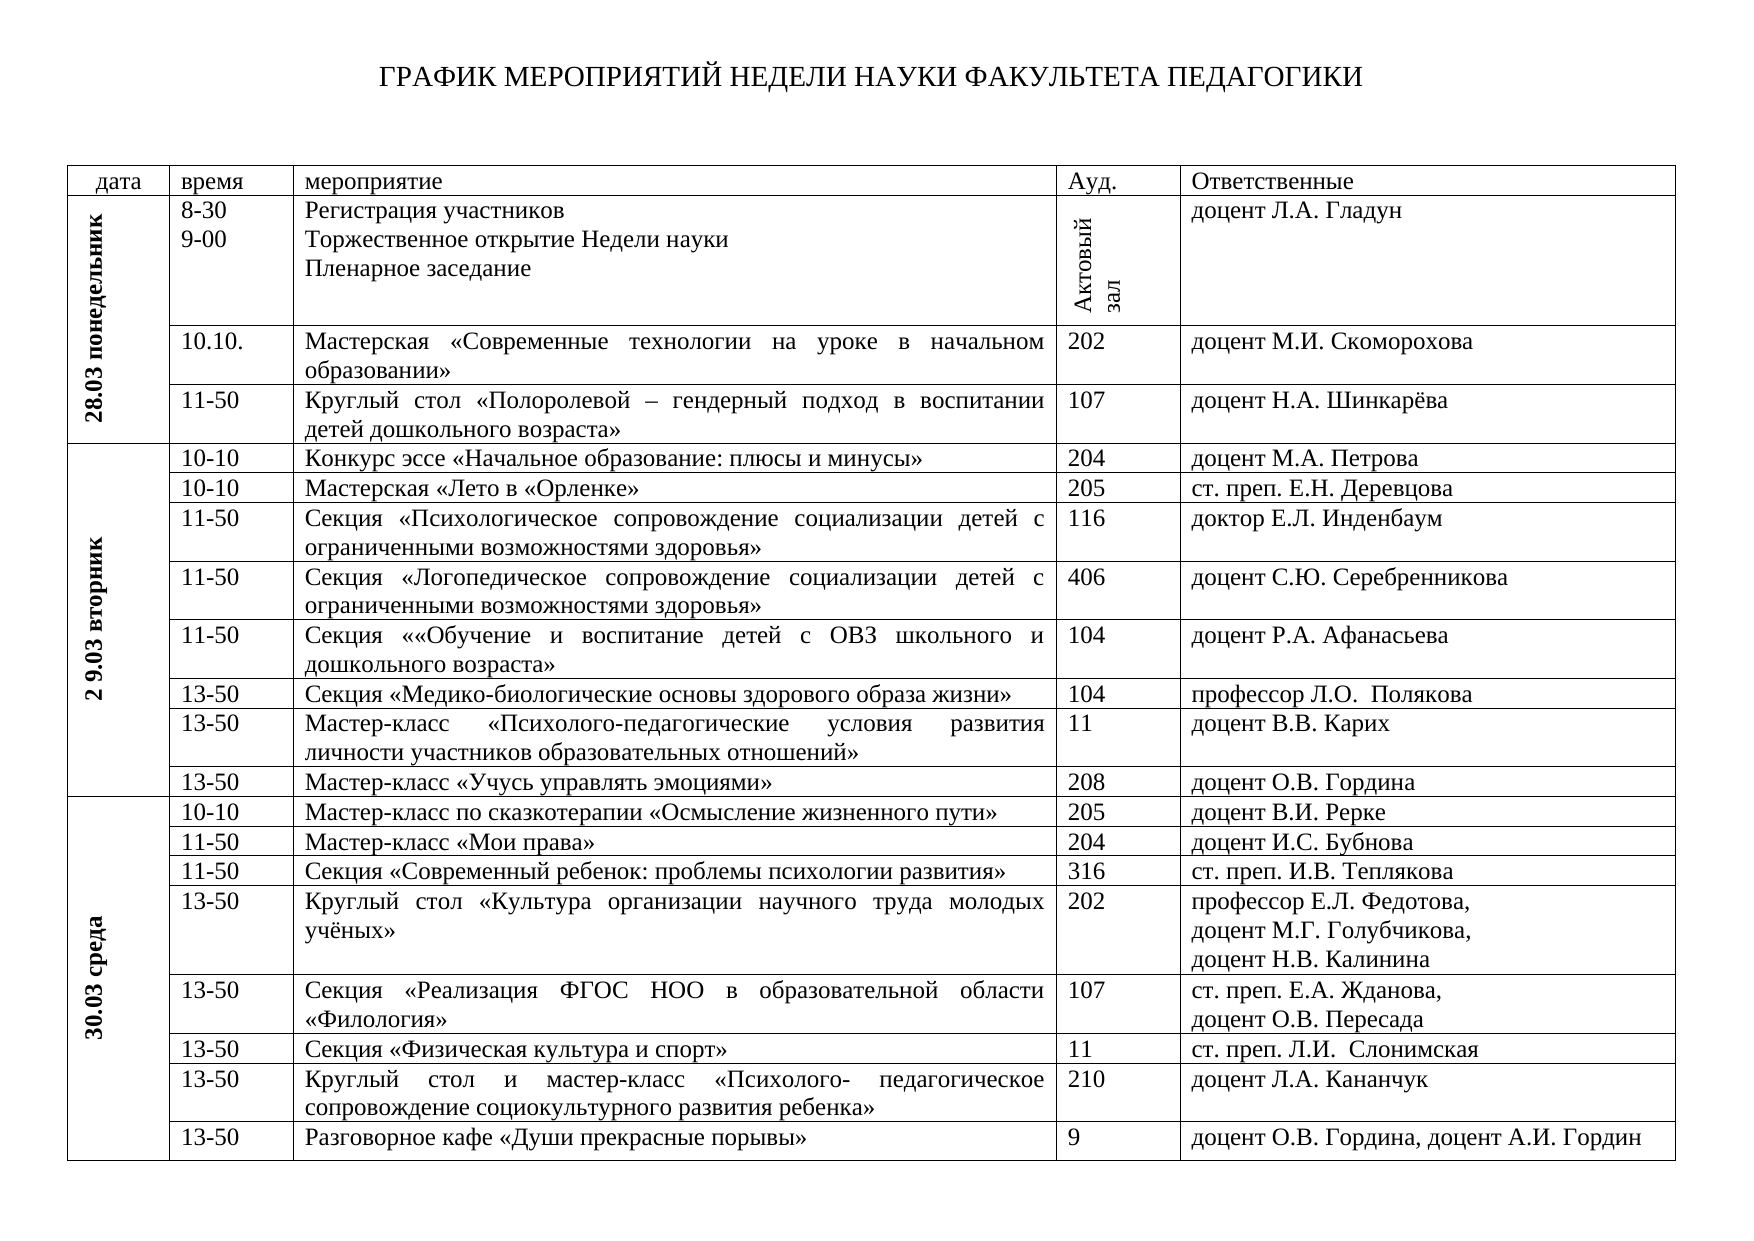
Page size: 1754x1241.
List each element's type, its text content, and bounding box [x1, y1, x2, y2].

table_cell Секция «Логопедическое сопровождение социализации детей с ограниченными возможностями здоровья» [294, 562, 1056, 619]
table_cell 104 [1057, 679, 1180, 707]
table_cell доцент Н.А. Шинкарёва [1181, 385, 1675, 442]
table_cell Секция «Физическая культура и спорт» [294, 1034, 1056, 1063]
table_cell Секция «Медико-биологические основы здорового образа жизни» [294, 679, 1056, 707]
table_cell 11-50 [170, 827, 293, 855]
table_cell Разговорное кафе «Души прекрасные порывы» [294, 1122, 1056, 1160]
table_cell 10-10 [170, 797, 293, 826]
table_cell доцент Л.А. Кананчук [1181, 1064, 1675, 1121]
table_cell ст. преп. Е.Н. Деревцова [1181, 473, 1675, 502]
table_cell 28.03 понедельник [68, 196, 169, 442]
table_cell Секция «Психологическое сопровождение социализации детей с ограниченными возможностями здоровья» [294, 503, 1056, 561]
table_cell 11 [1057, 1034, 1180, 1063]
table_cell Мастер-класс по сказкотерапии «Осмысление жизненного пути» [294, 797, 1056, 826]
table_cell 406 [1057, 562, 1180, 619]
table_header Ответственные [1181, 166, 1675, 194]
table_cell доцент М.А. Петрова [1181, 444, 1675, 472]
table_cell 316 [1057, 856, 1180, 885]
table_header время [170, 166, 293, 194]
table_cell 30.03 среда [68, 797, 169, 1160]
table_cell ст. преп. Е.А. Жданова, доцент О.В. Пересада [1181, 975, 1675, 1033]
table_cell доцент И.С. Бубнова [1181, 827, 1675, 855]
table_cell ст. преп. Л.И. Слонимская [1181, 1034, 1675, 1063]
table_cell Актовый зал [1057, 196, 1180, 325]
table_cell 107 [1057, 975, 1180, 1033]
table_cell 11-50 [170, 503, 293, 561]
table_cell Мастер-класс «Психолого-педагогические условия развития личности участников образовательных отношений» [294, 709, 1056, 766]
table_cell Круглый стол и мастер-класс «Психолого- педагогическое сопровождение социокультурного развития ребенка» [294, 1064, 1056, 1121]
table_cell 11-50 [170, 856, 293, 885]
table_cell доцент О.В. Гордина, доцент А.И. Гордин [1181, 1122, 1675, 1160]
table_cell 10-10 [170, 444, 293, 472]
table_cell 208 [1057, 767, 1180, 796]
table_cell 204 [1057, 444, 1180, 472]
table_cell доцент Л.А. Гладун [1181, 196, 1675, 325]
table_cell 104 [1057, 620, 1180, 678]
table_cell 13-50 [170, 1064, 293, 1121]
table_cell 202 [1057, 326, 1180, 384]
table_cell 8-30 9-00 [170, 196, 293, 325]
table_cell 10.10. [170, 326, 293, 384]
table_cell 107 [1057, 385, 1180, 442]
table_cell 9 [1057, 1122, 1180, 1160]
table_cell 13-50 [170, 886, 293, 974]
table_cell доцент О.В. Гордина [1181, 767, 1675, 796]
table_cell Круглый стол «Полоролевой – гендерный подход в воспитании детей дошкольного возраста» [294, 385, 1056, 442]
table_cell 13-50 [170, 679, 293, 707]
table_cell Секция «Современный ребенок: проблемы психологии развития» [294, 856, 1056, 885]
table_cell Мастерская «Лето в «Орленке» [294, 473, 1056, 502]
text ГРАФИК МЕРОПРИЯТИЙ НЕДЕЛИ НАУКИ ФАКУЛЬТЕТА ПЕДАГОГИКИ [59, 59, 1683, 93]
table_cell Мастер-класс «Учусь управлять эмоциями» [294, 767, 1056, 796]
table_cell доцент В.И. Рерке [1181, 797, 1675, 826]
table_header дата [68, 166, 169, 194]
table_cell 205 [1057, 473, 1180, 502]
table_cell 210 [1057, 1064, 1180, 1121]
table_cell 204 [1057, 827, 1180, 855]
table_cell Круглый стол «Культура организации научного труда молодых учёных» [294, 886, 1056, 974]
table_cell 11-50 [170, 385, 293, 442]
table_cell 13-50 [170, 767, 293, 796]
table_header Ауд. [1057, 166, 1180, 194]
table_cell 11-50 [170, 620, 293, 678]
table_cell доцент М.И. Скоморохова [1181, 326, 1675, 384]
table_cell ст. преп. И.В. Теплякова [1181, 856, 1675, 885]
table_cell 13-50 [170, 1122, 293, 1160]
table_cell Конкурс эссе «Начальное образование: плюсы и минусы» [294, 444, 1056, 472]
table_cell 13-50 [170, 975, 293, 1033]
table_cell 10-10 [170, 473, 293, 502]
table_cell 2 9.03 вторник [68, 444, 169, 796]
table_cell 13-50 [170, 709, 293, 766]
table_cell доцент Р.А. Афанасьева [1181, 620, 1675, 678]
table_cell Мастер-класс «Мои права» [294, 827, 1056, 855]
table_cell доктор Е.Л. Инденбаум [1181, 503, 1675, 561]
table_cell Секция «Реализация ФГОС НОО в образовательной области «Филология» [294, 975, 1056, 1033]
table_header мероприятие [294, 166, 1056, 194]
table_cell Регистрация участников Торжественное открытие Недели науки Пленарное заседание [294, 196, 1056, 325]
table_cell 205 [1057, 797, 1180, 826]
table_cell 202 [1057, 886, 1180, 974]
table_cell Мастерская «Современные технологии на уроке в начальном образовании» [294, 326, 1056, 384]
table_cell Секция ««Обучение и воспитание детей с ОВЗ школьного и дошкольного возраста» [294, 620, 1056, 678]
table_cell профессор Л.О. Полякова [1181, 679, 1675, 707]
table_cell доцент С.Ю. Серебренникова [1181, 562, 1675, 619]
table_cell 11 [1057, 709, 1180, 766]
table_cell профессор Е.Л. Федотова, доцент М.Г. Голубчикова, доцент Н.В. Калинина [1181, 886, 1675, 974]
table_cell 11-50 [170, 562, 293, 619]
table_cell 13-50 [170, 1034, 293, 1063]
table_cell доцент В.В. Карих [1181, 709, 1675, 766]
table_cell 116 [1057, 503, 1180, 561]
